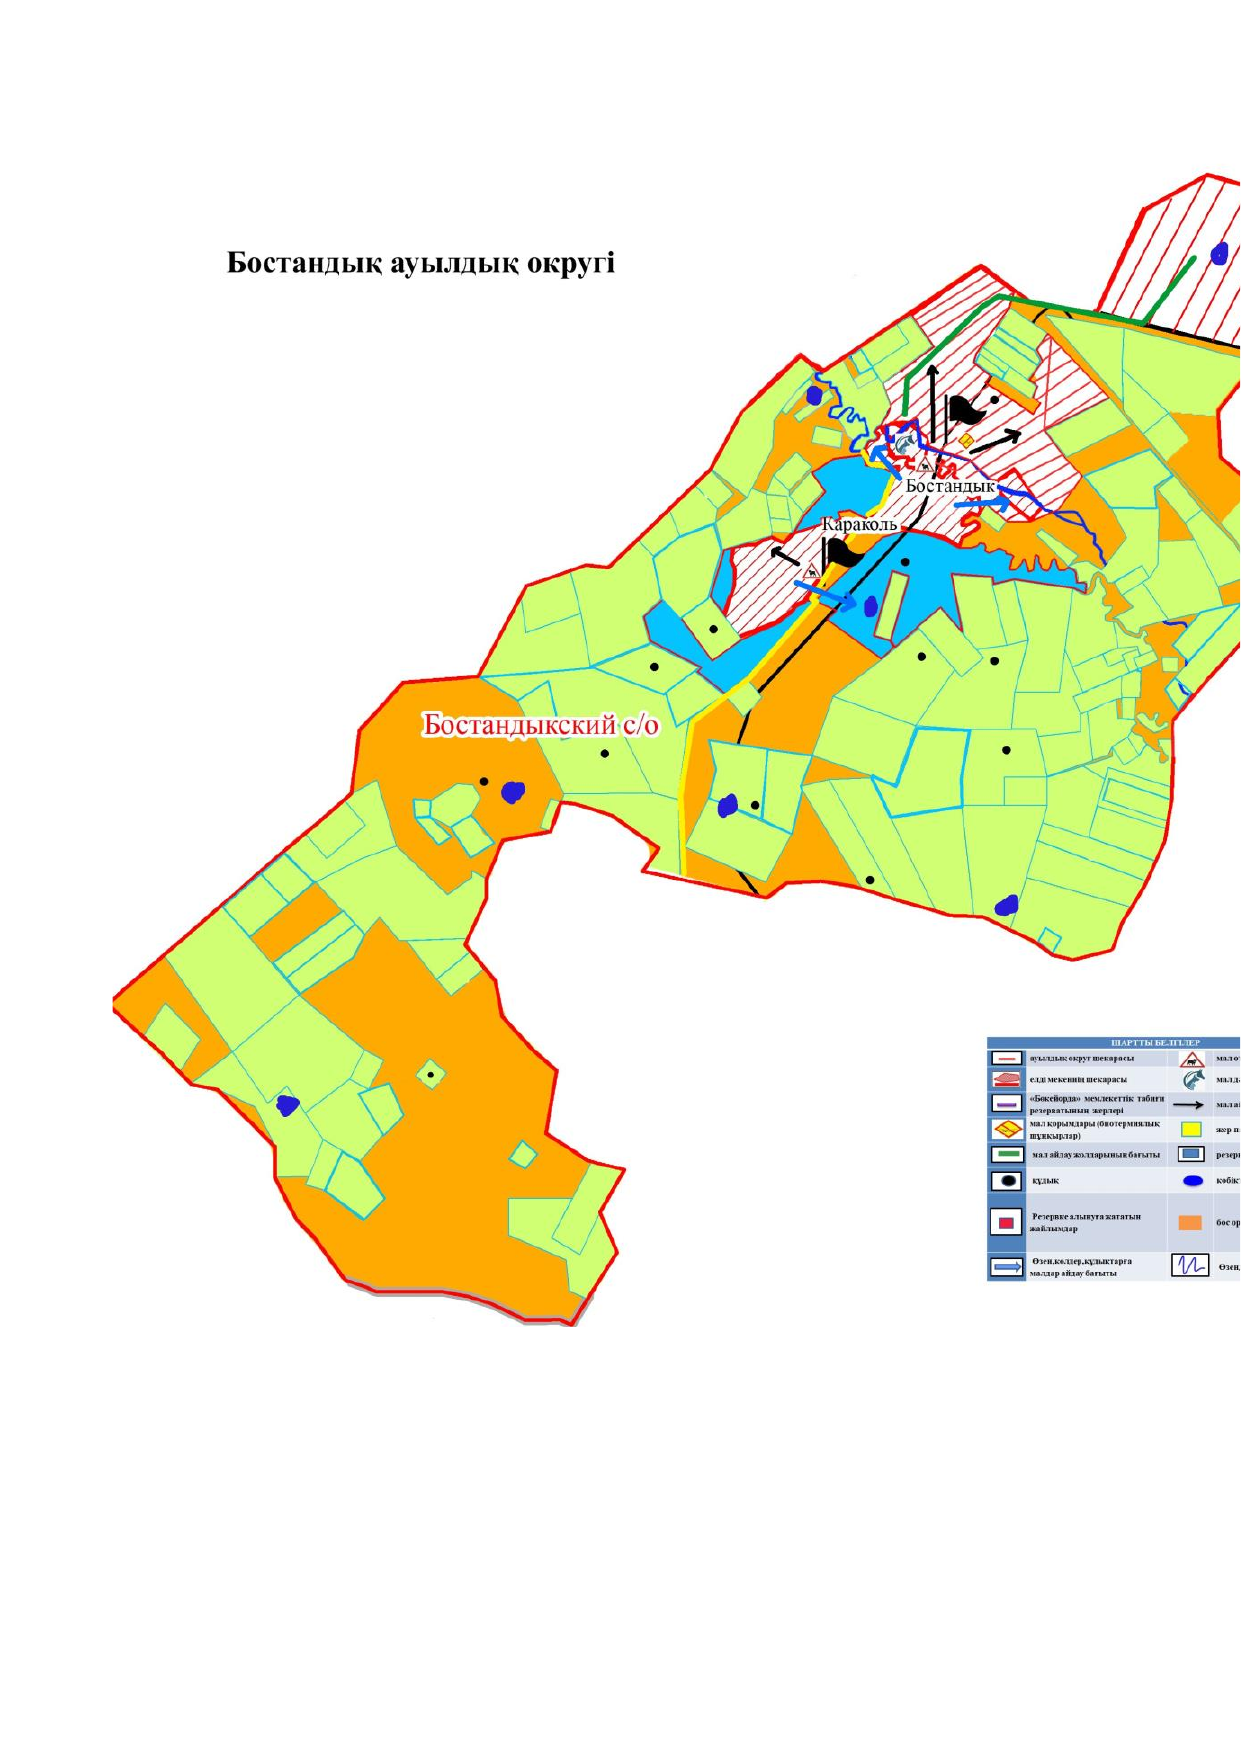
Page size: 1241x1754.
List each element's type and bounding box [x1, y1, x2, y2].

picture [112, 150, 1241, 1327]
